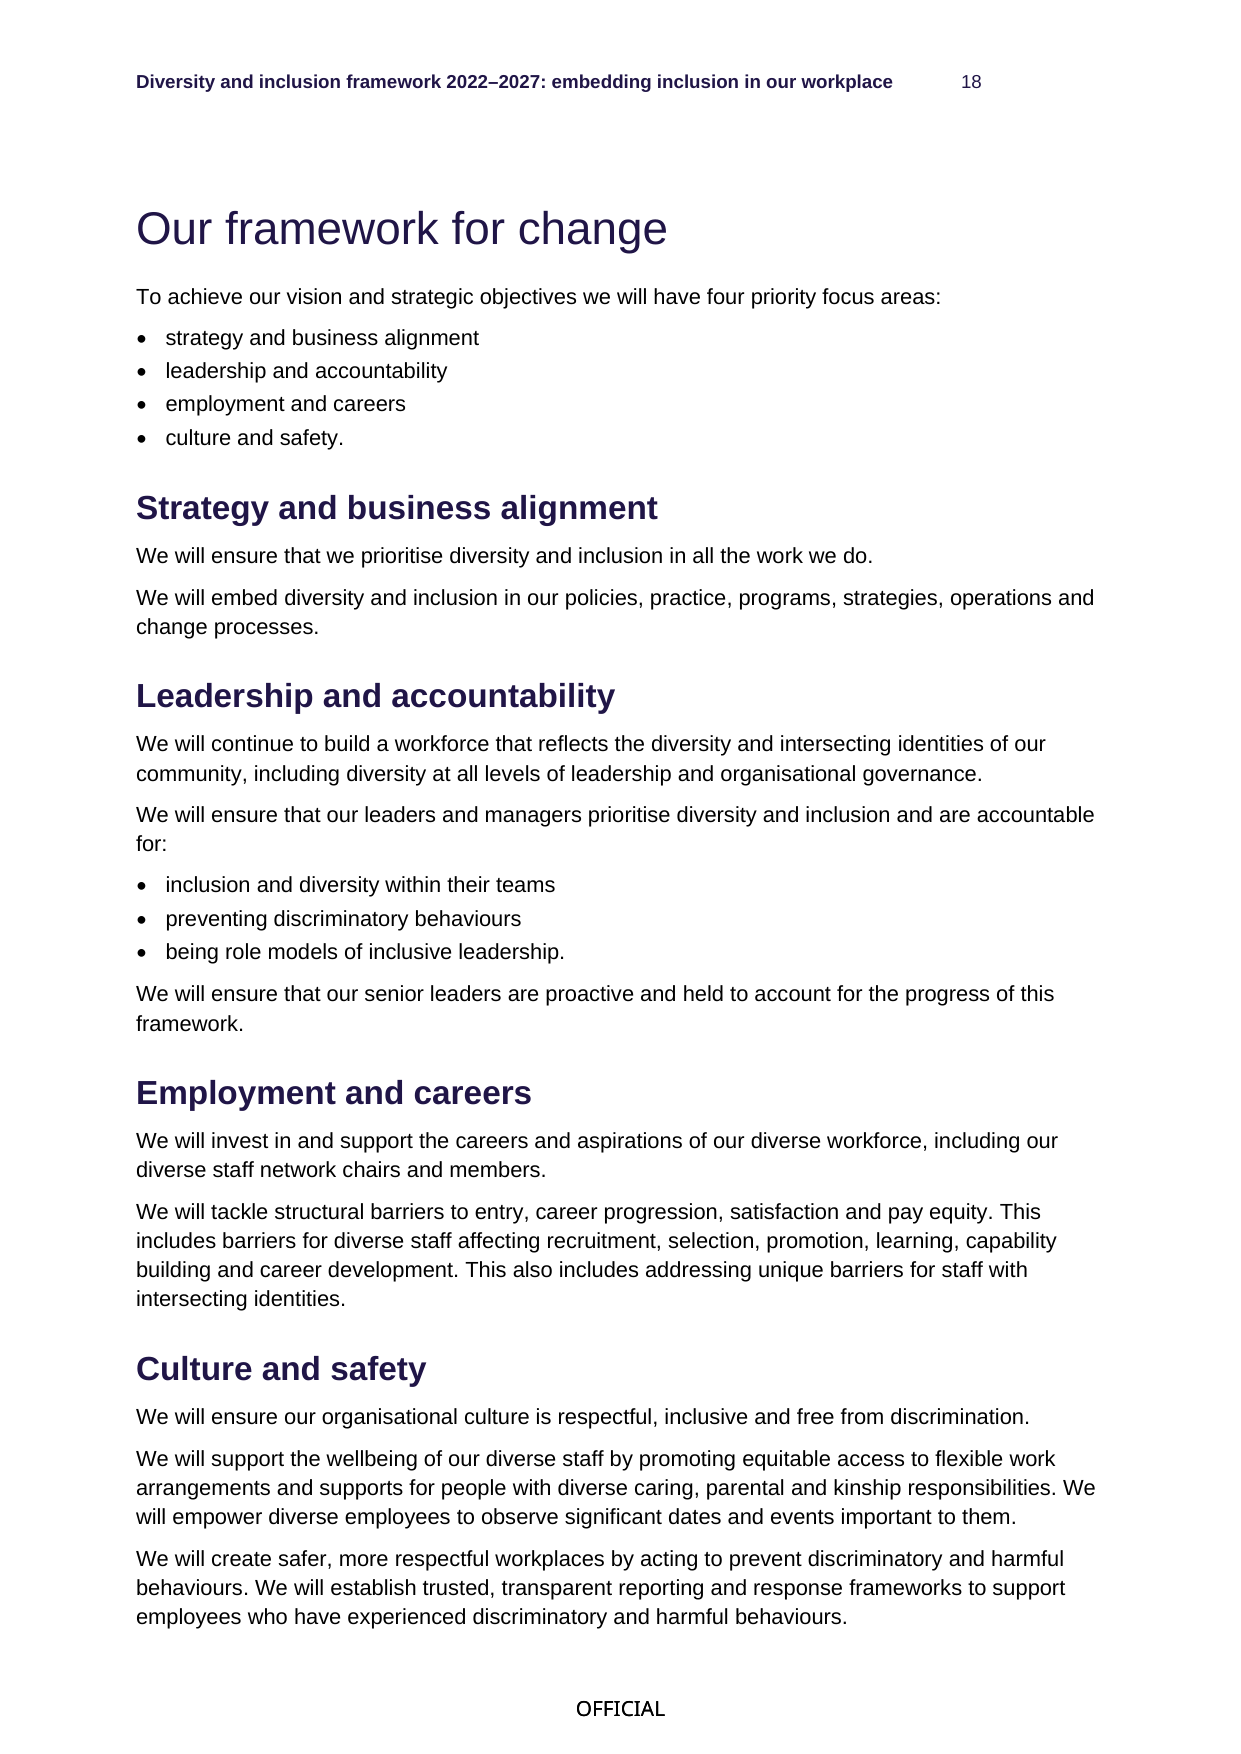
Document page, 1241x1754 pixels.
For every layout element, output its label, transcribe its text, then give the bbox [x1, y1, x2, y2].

text We will ensure that our senior leaders are proactive and held to account for the progress of this framework. [136, 977, 1104, 1036]
text We will ensure our organisational culture is respectful, inclusive and free from discrimination. [136, 1400, 1104, 1429]
subtitle Our framework for change [136, 202, 1104, 254]
text We will invest in and support the careers and aspirations of our diverse workforce, including our diverse staff network chairs and members. [136, 1124, 1104, 1182]
text strategy and business alignment [136, 321, 1104, 350]
text We will create safer, more respectful workplaces by acting to prevent discriminatory and harmful behaviours. We will establish trusted, transparent reporting and response frameworks to support employees who have experienced discriminatory and harmful behaviours. [136, 1542, 1104, 1629]
subtitle Strategy and business alignment [136, 488, 1104, 526]
text inclusion and diversity within their teams [136, 869, 1104, 898]
subtitle Employment and careers [136, 1073, 1104, 1112]
text We will ensure that our leaders and managers prioritise diversity and inclusion and are accountable for: [136, 798, 1104, 856]
text To achieve our vision and strategic objectives we will have four priority focus areas: [136, 279, 1104, 309]
text employment and careers [136, 388, 1104, 417]
text We will embed diversity and inclusion in our policies, practice, programs, strategies, operations and change processes. [136, 581, 1104, 639]
text leadership and accountability [136, 354, 1104, 384]
subtitle Leadership and accountability [136, 676, 1104, 715]
text We will ensure that we prioritise diversity and inclusion in all the work we do. [136, 539, 1104, 568]
text We will continue to build a workforce that reflects the diversity and intersecting identities of our community, including diversity at all levels of leadership and organisational governance. [136, 727, 1104, 786]
text We will tackle structural barriers to entry, career progression, satisfaction and pay equity. This includes barriers for diverse staff affecting recruitment, selection, promotion, learning, capability building and career development. This also includes addressing unique barriers for staff with intersecting identities. [136, 1195, 1104, 1312]
text preventing discriminatory behaviours [136, 902, 1104, 931]
subtitle Culture and safety [136, 1349, 1104, 1387]
text being role models of inclusive leadership. [136, 936, 1104, 965]
text culture and safety. [136, 421, 1104, 450]
text We will support the wellbeing of our diverse staff by promoting equitable access to flexible work arrangements and supports for people with diverse caring, parental and kinship responsibilities. We will empower diverse employees to observe significant dates and events important to them. [136, 1442, 1104, 1529]
